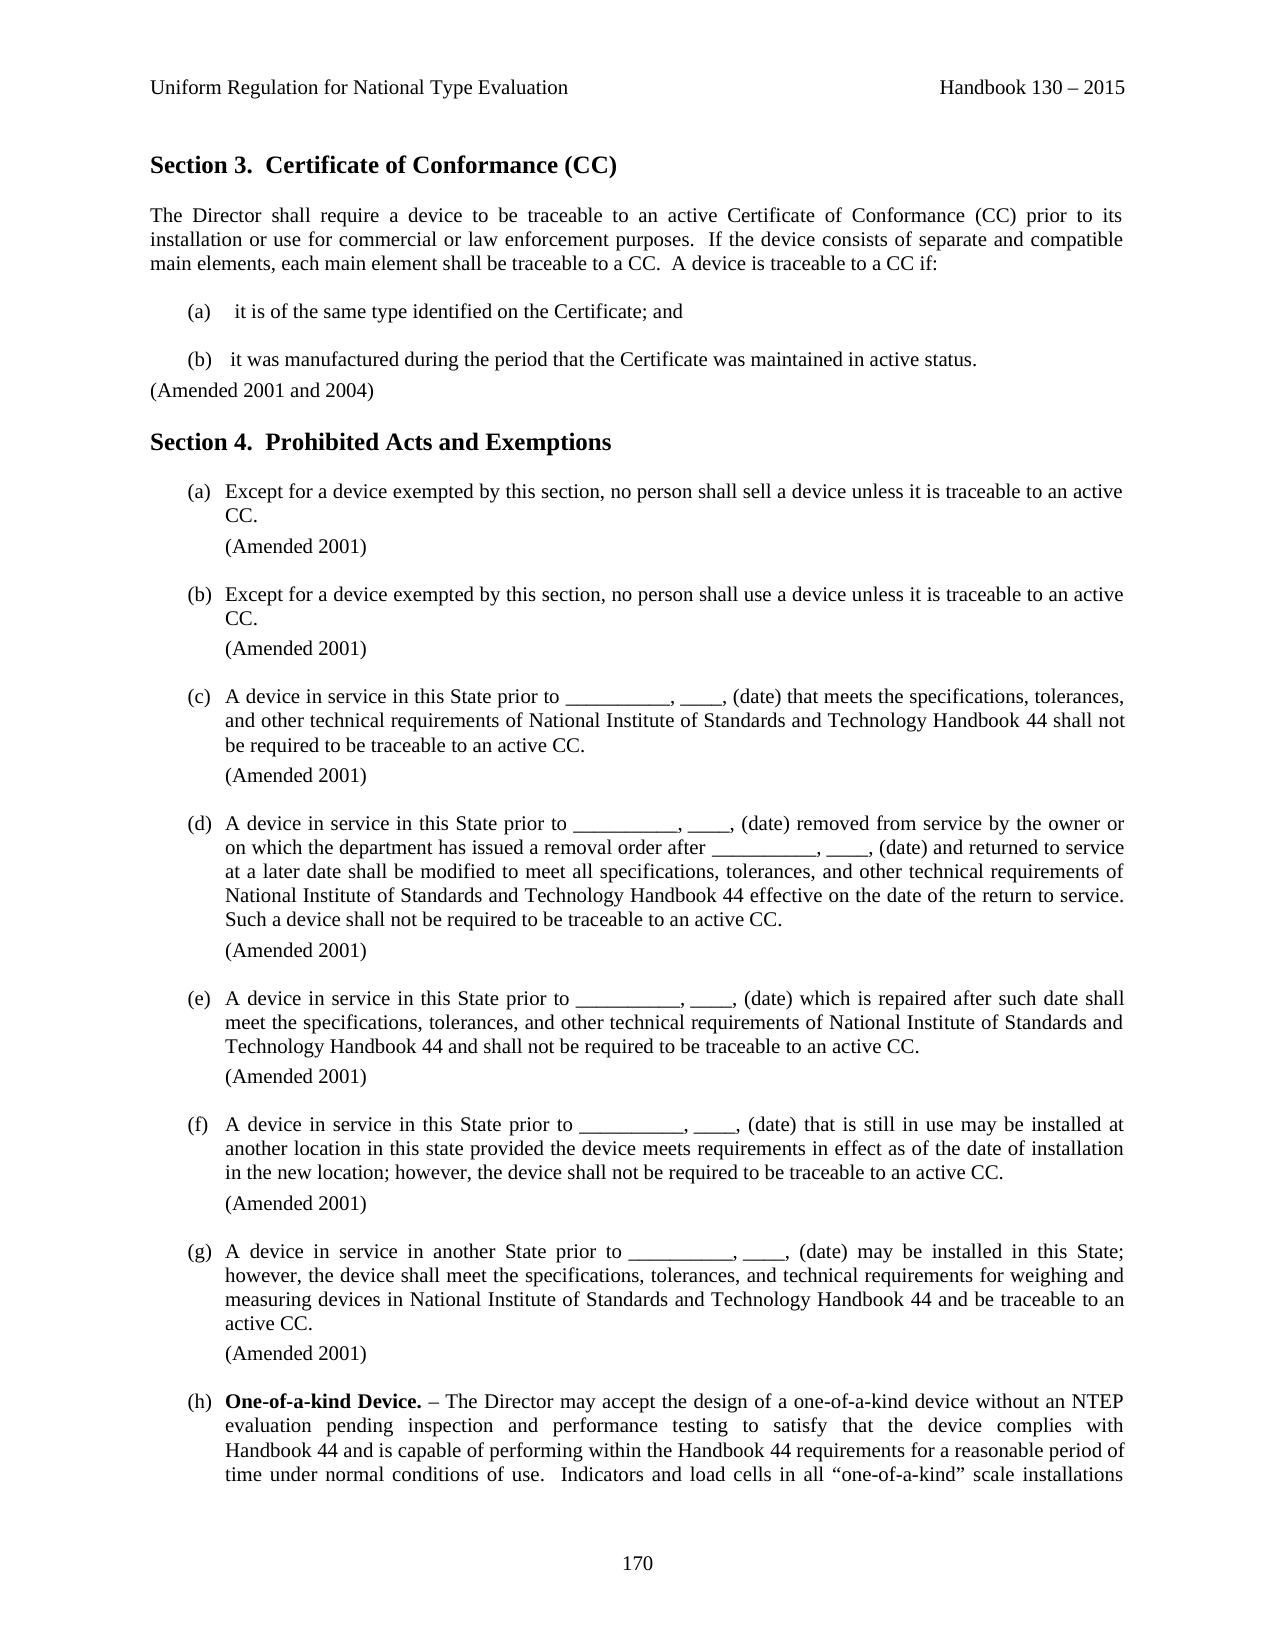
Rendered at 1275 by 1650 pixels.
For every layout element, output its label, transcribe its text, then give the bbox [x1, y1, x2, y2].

text (Amended 2001) [150, 1191, 1125, 1215]
text (b) Except for a device exempted by this section, no person shall use a device unless it is traceable to an active CC. [187, 582, 1125, 630]
text (a) Except for a device exempted by this section, no person shall sell a device unless it is traceable to an active CC. [187, 479, 1125, 527]
text Section 4. Prohibited Acts and Exemptions [150, 427, 1125, 455]
text (f) A device in service in this State prior to __________, ____, (date) that is still in use may be installed at another location in this state provided the device meets requirements in effect as of the date of installation in the new location; however, the device shall not be required to be traceable to an active CC. [187, 1112, 1125, 1184]
text (g) A device in service in another State prior to __________, ____, (date) may be installed in this State; however, the device shall meet the specifications, tolerances, and technical requirements for weighing and measuring devices in National Institute of Standards and Technology Handbook 44 and be traceable to an active CC. [187, 1239, 1125, 1335]
text (Amended 2001) [150, 534, 1125, 558]
text (Amended 2001) [150, 1341, 1125, 1365]
text (Amended 2001 and 2004) [150, 377, 1125, 402]
text (Amended 2001) [150, 937, 1125, 962]
text (Amended 2001) [150, 636, 1125, 660]
list it is of the same type identified on the Certificate; and [187, 299, 1125, 323]
text (Amended 2001) [150, 1064, 1125, 1088]
text (e) A device in service in this State prior to __________, ____, (date) which is repaired after such date shall meet the specifications, tolerances, and other technical requirements of National Institute of Standards and Technology Handbook 44 and shall not be required to be traceable to an active CC. [187, 986, 1125, 1058]
text (d) A device in service in this State prior to __________, ____, (date) removed from service by the owner or on which the department has issued a removal order after __________, ____, (date) and returned to service at a later date shall be modified to meet all specifications, tolerances, and other technical requirements of National Institute of Standards and Technology Handbook 44 effective on the date of the return to service. Such a device shall not be required to be traceable to an active CC. [187, 811, 1125, 931]
text The Director shall require a device to be traceable to an active Certificate of Conformance (CC) prior to its installation or use for commercial or law enforcement purposes. If the device consists of separate and compatible main elements, each main element shall be traceable to a CC. A device is traceable to a CC if: [150, 203, 1125, 275]
text (Amended 2001) [150, 763, 1125, 787]
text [187, 1389, 1125, 1486]
text Section 3. Certificate of Conformance (CC) [150, 150, 1125, 179]
text (b) it was manufactured during the period that the Certificate was maintained in active status. [187, 347, 1125, 371]
text (c) A device in service in this State prior to __________, ____, (date) that meets the specifications, tolerances, and other technical requirements of National Institute of Standards and Technology Handbook 44 shall not be required to be traceable to an active CC. [187, 684, 1125, 757]
